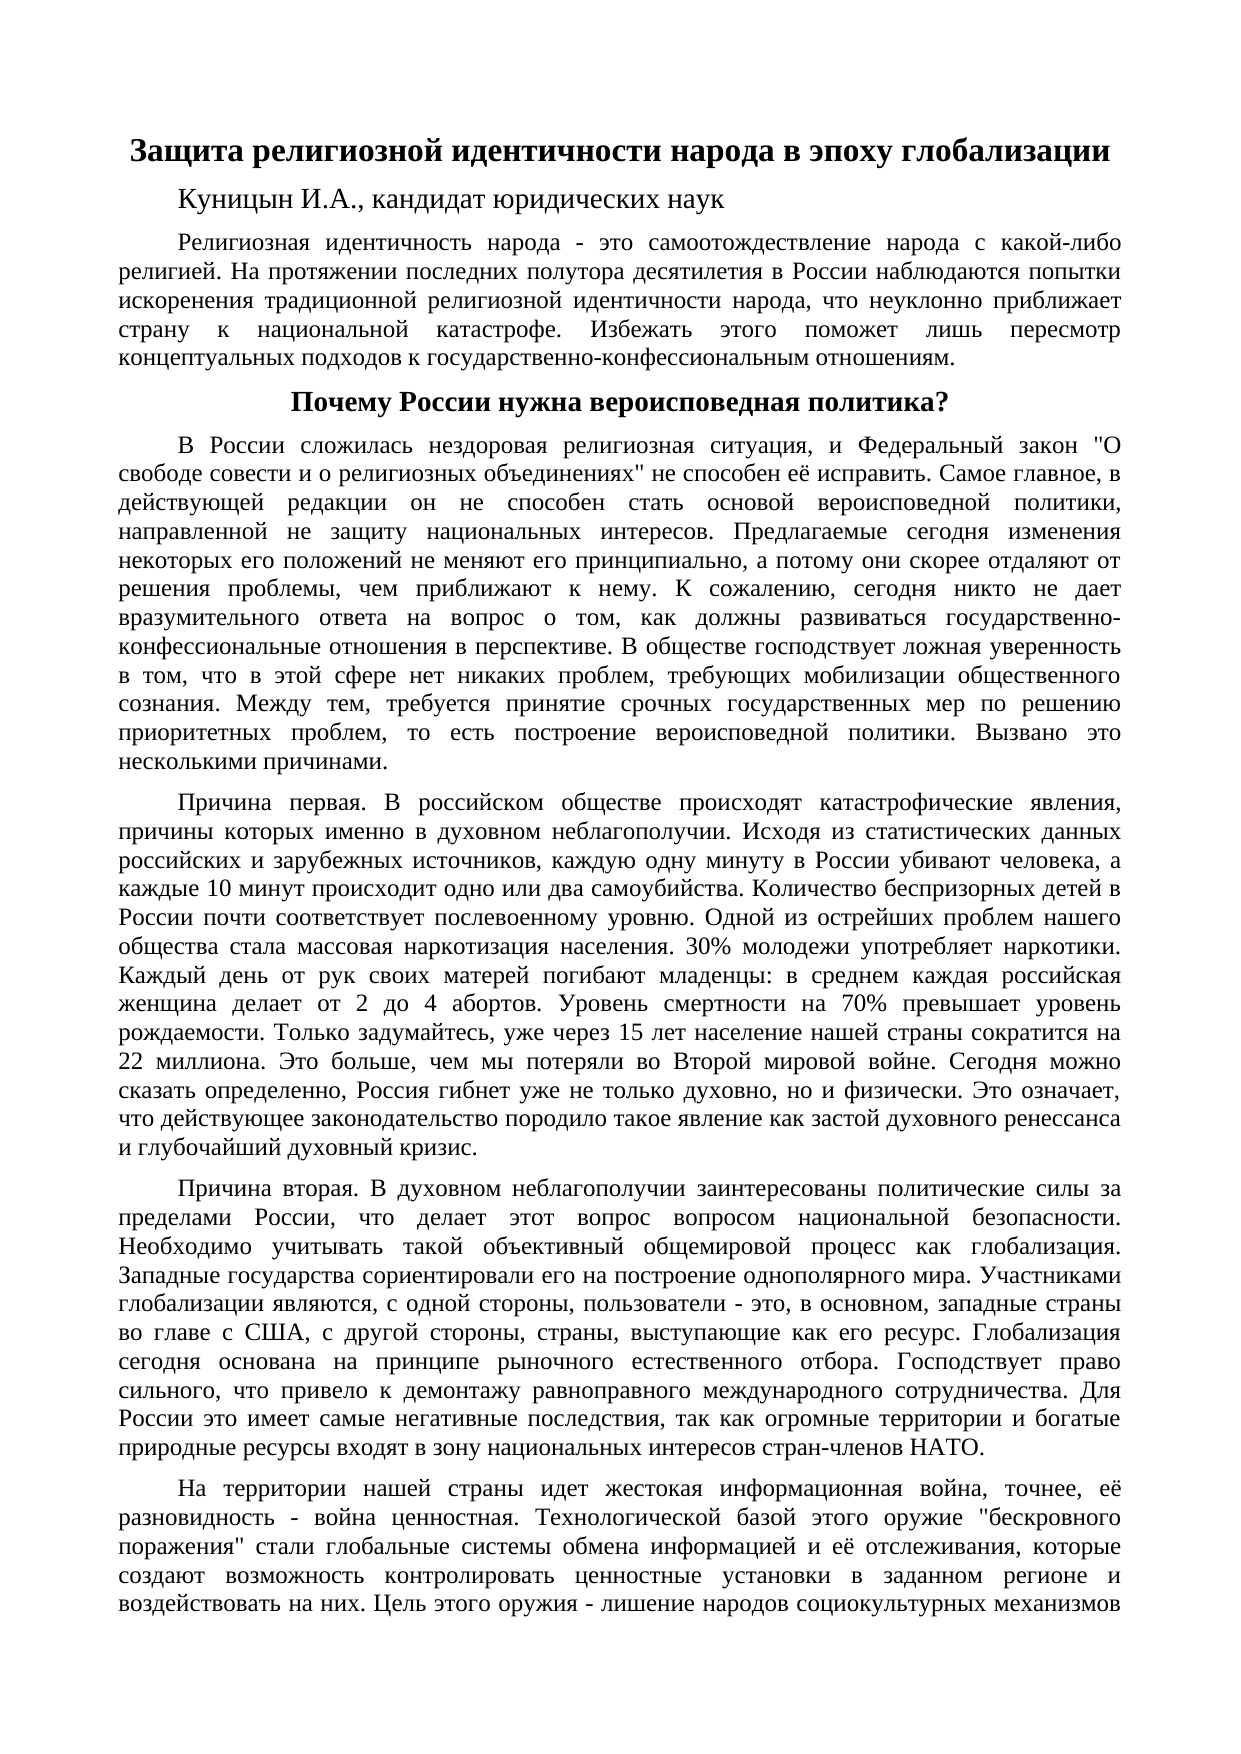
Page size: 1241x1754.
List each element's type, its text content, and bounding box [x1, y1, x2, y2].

text Почему России нужна вероисповедная политика? [118, 384, 1122, 417]
text Религиозная идентичность народа - это самоотождествление народа с какой-либо религией. На протяжении последних полутора десятилетия в России наблюдаются попытки искоренения традиционной религиозной идентичности народа, что неуклонно приближает страну к национальной катастрофе. Избежать этого поможет лишь пересмотр концептуальных подходов к государственно-конфессиональным отношениям. [118, 227, 1122, 371]
text Причина вторая. В духовном неблагополучии заинтересованы политические силы за пределами России, что делает этот вопрос вопросом национальной безопасности. Необходимо учитывать такой объективный общемировой процесс как глобализация. Западные государства сориентировали его на построение однополярного мира. Участниками глобализации являются, с одной стороны, пользователи - это, в основном, западные страны во главе с США, с другой стороны, страны, выступающие как его ресурс. Глобализация сегодня основана на принципе рыночного естественного отбора. Господствует право сильного, что привело к демонтажу равноправного международного сотрудничества. Для России это имеет самые негативные последствия, так как огромные территории и богатые природные ресурсы входят в зону национальных интересов стран-членов НАТО. [118, 1173, 1122, 1461]
text Защита религиозной идентичности народа в эпоху глобализации [118, 131, 1122, 169]
text В России сложилась нездоровая религиозная ситуация, и Федеральный закон "О свободе совести и о религиозных объединениях" не способен её исправить. Самое главное, в действующей редакции он не способен стать основой вероисповедной политики, направленной не защиту национальных интересов. Предлагаемые сегодня изменения некоторых его положений не меняют его принципиально, а потому они скорее отдаляют от решения проблемы, чем приближают к нему. К сожалению, сегодня никто не дает вразумительного ответа на вопрос о том, как должны развиваться государственно-конфессиональные отношения в перспективе. В обществе господствует ложная уверенность в том, что в этой сфере нет никаких проблем, требующих мобилизации общественного сознания. Между тем, требуется принятие срочных государственных мер по решению приоритетных проблем, то есть построение вероисповедной политики. Вызвано это несколькими причинами. [118, 430, 1122, 775]
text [118, 1473, 1122, 1617]
text Причина первая. В российском обществе происходят катастрофические явления, причины которых именно в духовном неблагополучии. Исходя из статистических данных российских и зарубежных источников, каждую одну минуту в России убивают человека, а каждые 10 минут происходит одно или два самоубийства. Количество беспризорных детей в России почти соответствует послевоенному уровню. Одной из острейших проблем нашего общества стала массовая наркотизация населения. 30% молодежи употребляет наркотики. Каждый день от рук своих матерей погибают младенцы: в среднем каждая российская женщина делает от 2 до 4 абортов. Уровень смертности на 70% превышает уровень рождаемости. Только задумайтесь, уже через 15 лет население нашей страны сократится на 22 миллиона. Это больше, чем мы потеряли во Второй мировой войне. Сегодня можно сказать определенно, Россия гибнет уже не только духовно, но и физически. Это означает, что действующее законодательство породило такое явление как застой духовного ренессанса и глубочайший духовный кризис. [118, 787, 1122, 1161]
text Куницын И.А., кандидат юридических наук [118, 181, 1122, 215]
